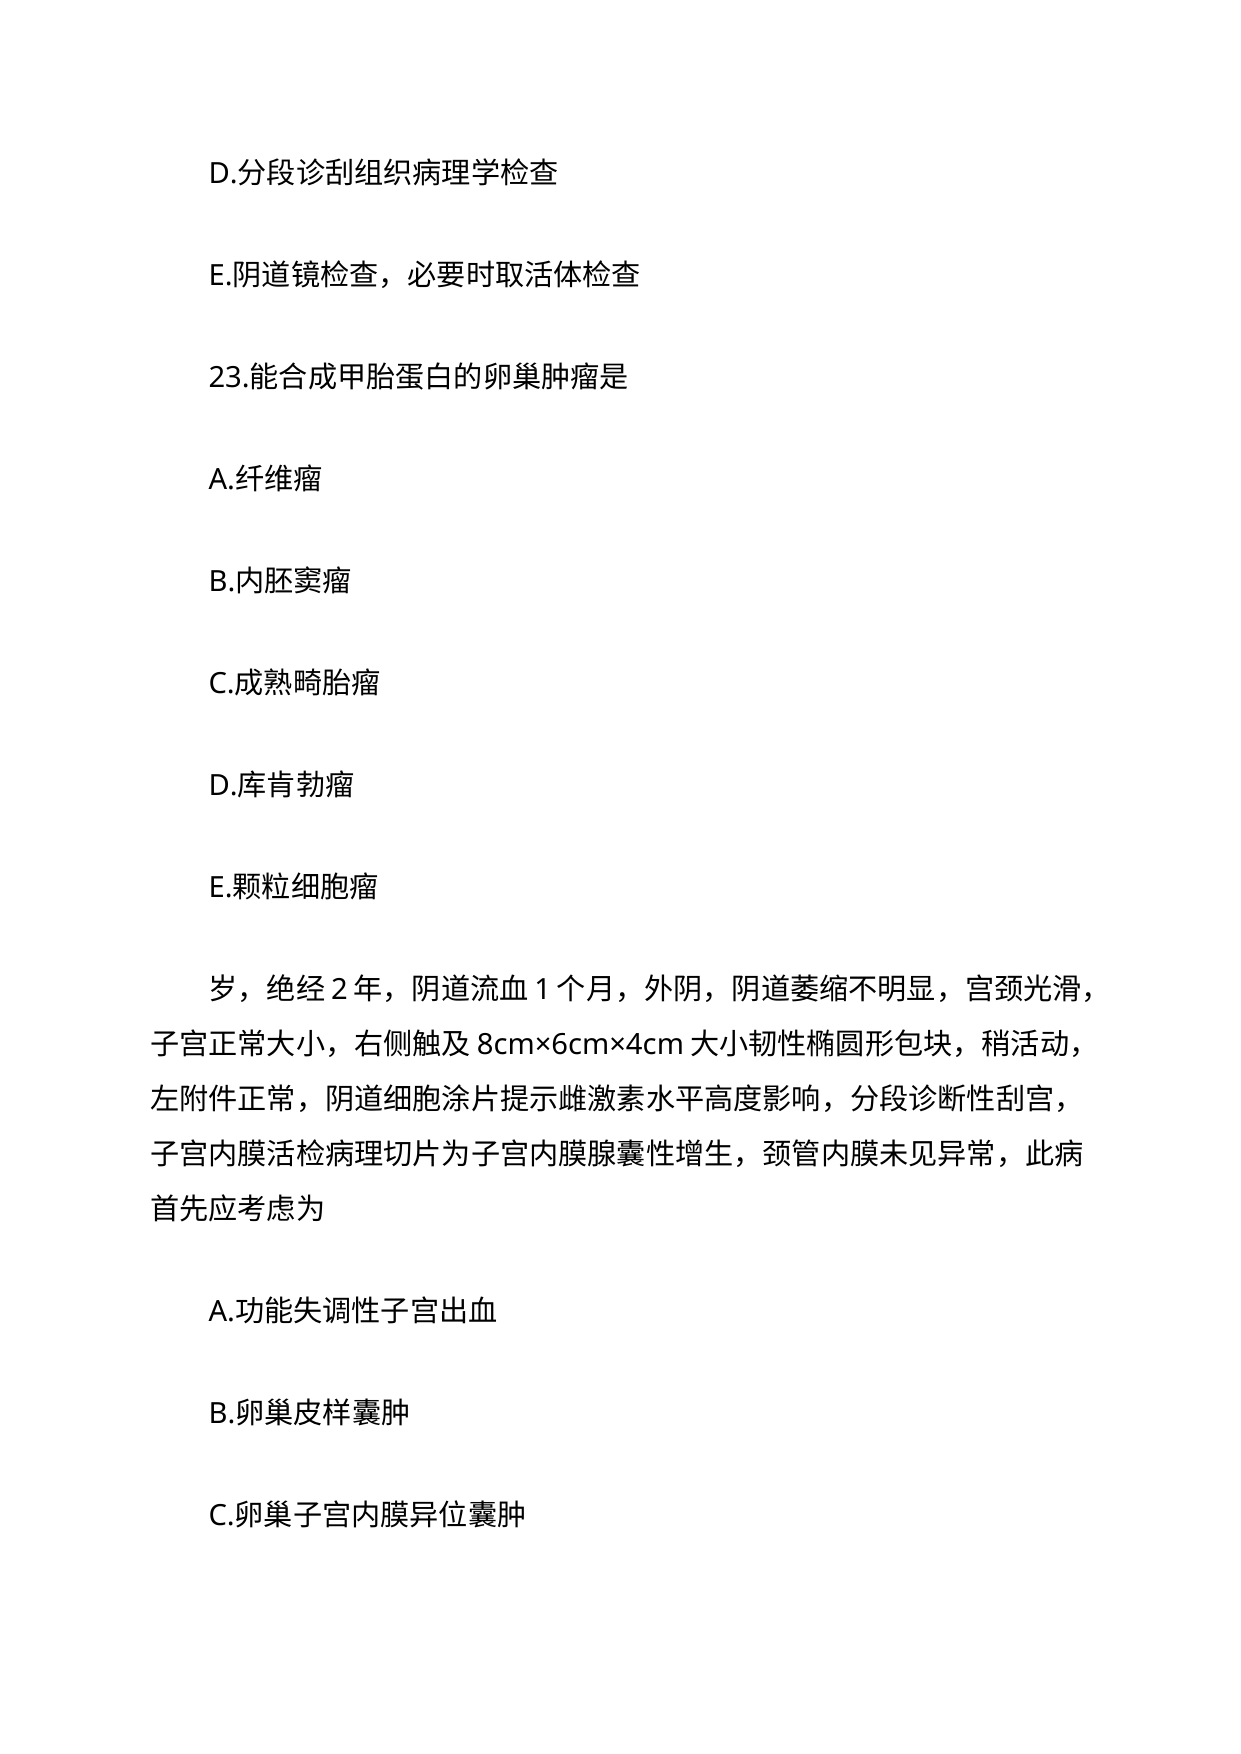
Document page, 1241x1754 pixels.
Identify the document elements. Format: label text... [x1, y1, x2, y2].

text B.卵巢皮样囊肿 [150, 1389, 1090, 1432]
text 23.能合成甲胎蛋白的卵巢肿瘤是 [150, 354, 1090, 396]
text E.阴道镜检查，必要时取活体检查 [150, 252, 1090, 294]
text E.颗粒细胞瘤 [150, 864, 1090, 906]
text A.纤维瘤 [150, 456, 1090, 498]
text C.成熟畸胎瘤 [150, 660, 1090, 702]
text C.卵巢子宫内膜异位囊肿 [150, 1491, 1090, 1534]
text A.功能失调性子宫出血 [150, 1287, 1090, 1330]
text D.库肯勃瘤 [150, 762, 1090, 804]
text B.内胚窦瘤 [150, 558, 1090, 600]
text D.分段诊刮组织病理学检查 [150, 150, 1090, 192]
text 岁，绝经2年，阴道流血1个月，外阴，阴道萎缩不明显，宫颈光滑，子宫正常大小，右侧触及8cm×6cm×4cm大小韧性椭圆形包块，稍活动，左附件正常，阴道细胞涂片提示雌激素水平高度影响，分段诊断性刮宫，子宫内膜活检病理切片为子宫内膜腺囊性增生，颈管内膜未见异常，此病首先应考虑为 [150, 966, 1090, 1228]
